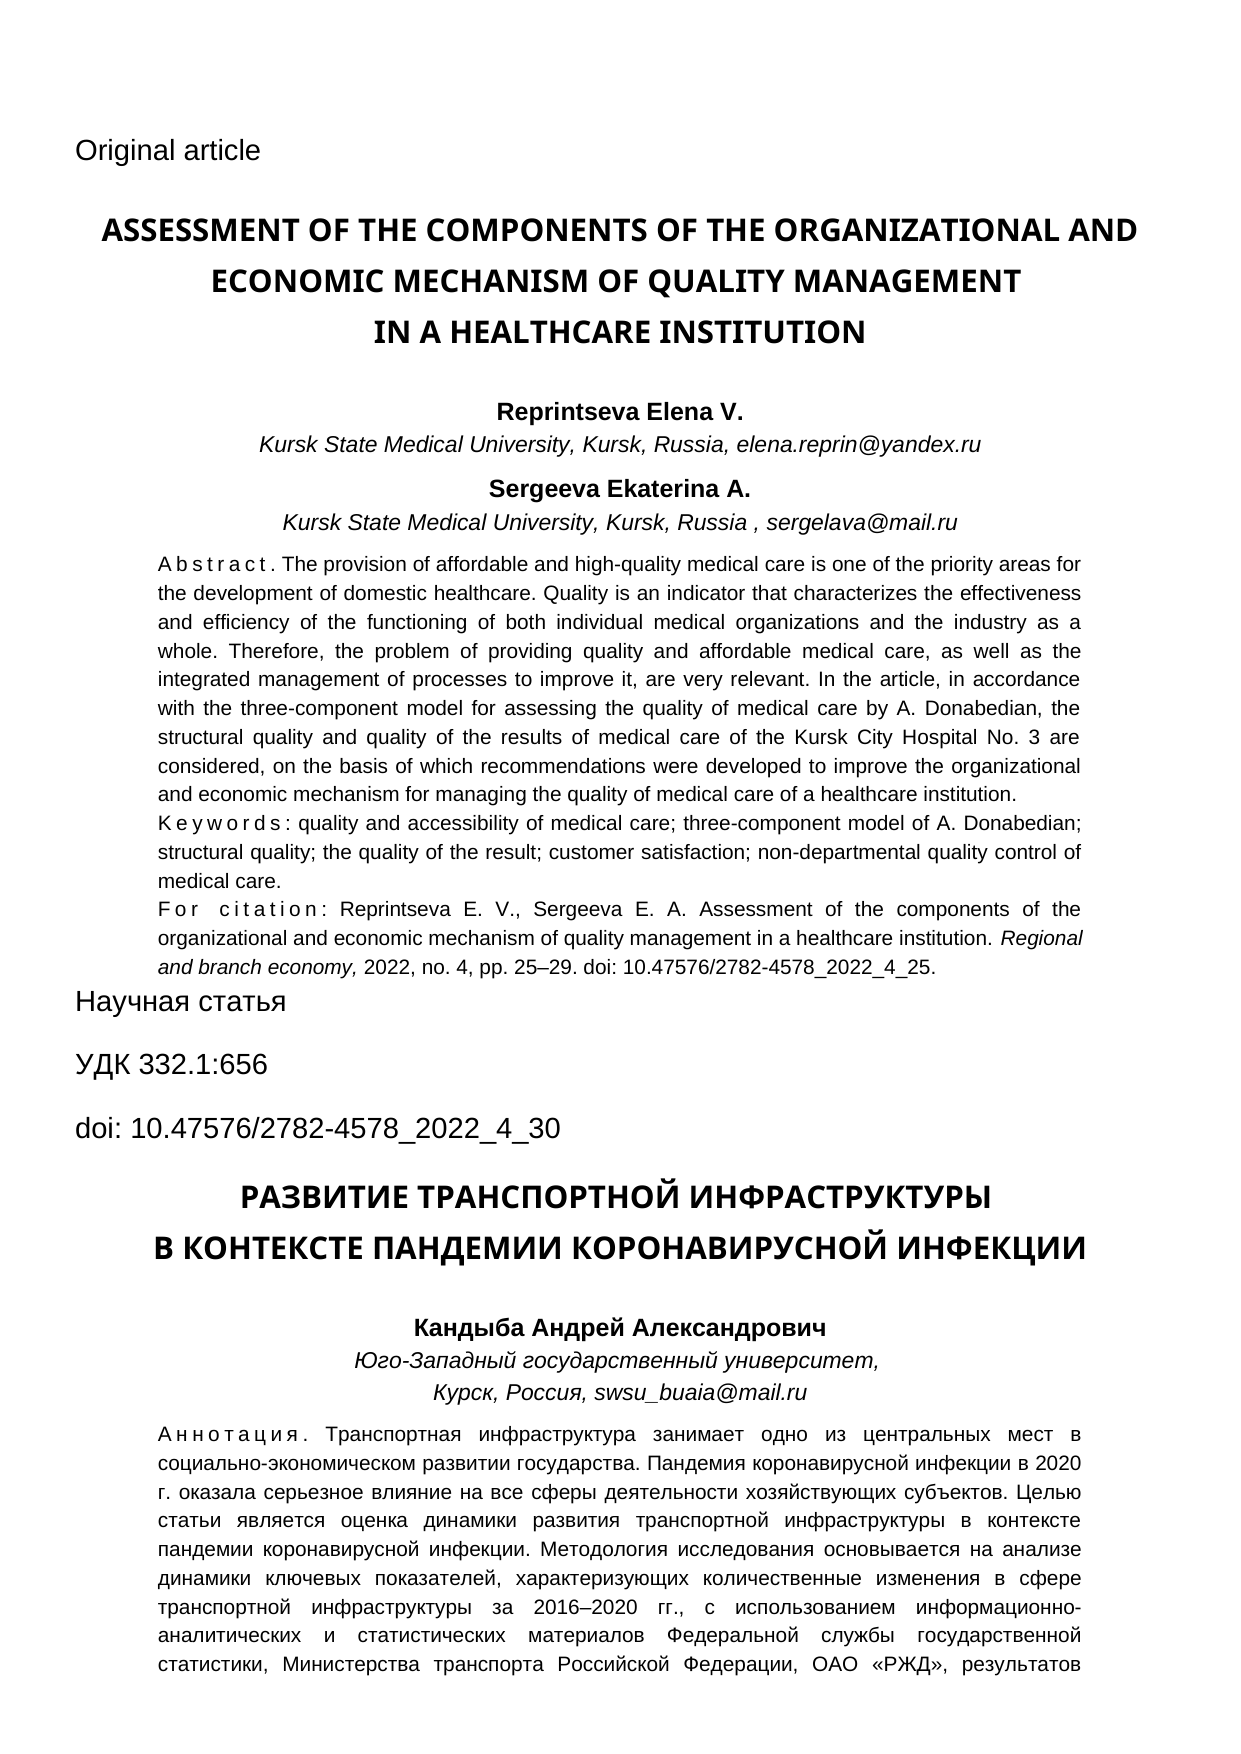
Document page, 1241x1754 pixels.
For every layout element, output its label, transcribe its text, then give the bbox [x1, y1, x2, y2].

text Keywords: quality and accessibility of medical care; three-component model of A. Donabedian; structural quality; the quality of the result; customer satisfaction; non-departmental quality control of medical care. [158, 811, 1082, 892]
text Kursk State Medical University, Kursk, Russia, elena.reprin@yandex.ru [75, 431, 1165, 457]
text Sergeeva Ekaterina A. [75, 474, 1165, 503]
text Развитие транспортной инфраструктуры в контексте пандемии коронавирусной инфекции [75, 1175, 1165, 1269]
text Original article [75, 132, 1165, 166]
text Assessment of the components of the organizational and economic mechanism of quality management in a healthcare institution [75, 208, 1165, 353]
text Kursk State Medical University, Kursk, Russia , sergelava@mail.ru [75, 509, 1165, 535]
text Кандыба Андрей Александрович [75, 1313, 1165, 1341]
text Abstract. The provision of affordable and high-quality medical care is one of the priority areas for the development of domestic healthcare. Quality is an indicator that characterizes the effectiveness and efficiency of the functioning of both individual medical organizations and the industry as a whole. Therefore, the problem of providing quality and affordable medical care, as well as the integrated management of processes to improve it, are very relevant. In the article, in accordance with the three-component model for assessing the quality of medical care by A. Donabedian, the structural quality and quality of the results of medical care of the Kursk City Hospital No. 3 are considered, on the basis of which recommendations were developed to improve the organizational and economic mechanism for managing the quality of medical care of a healthcare institution. [158, 552, 1082, 806]
text Юго-Западный государственный университет, Курск, Россия, swsu_buaia@mail.ru [75, 1347, 1165, 1405]
text УДК 332.1:656 [75, 1047, 1165, 1081]
text doi: 10.47576/2782-4578_2022_4_30 [75, 1111, 1165, 1145]
text For citation: Reprintseva E. V., Sergeeva E. A. Assessment of the components of the organizational and economic mechanism of quality management in a healthcare institution. Regional and branch economy, 2022, no. 4, pp. 25–29. doi: 10.47576/2782-4578_2022_4_25. [158, 897, 1082, 979]
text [158, 1422, 1082, 1676]
text Научная статья [75, 983, 1165, 1017]
text Reprintseva Elena V. [75, 397, 1165, 425]
